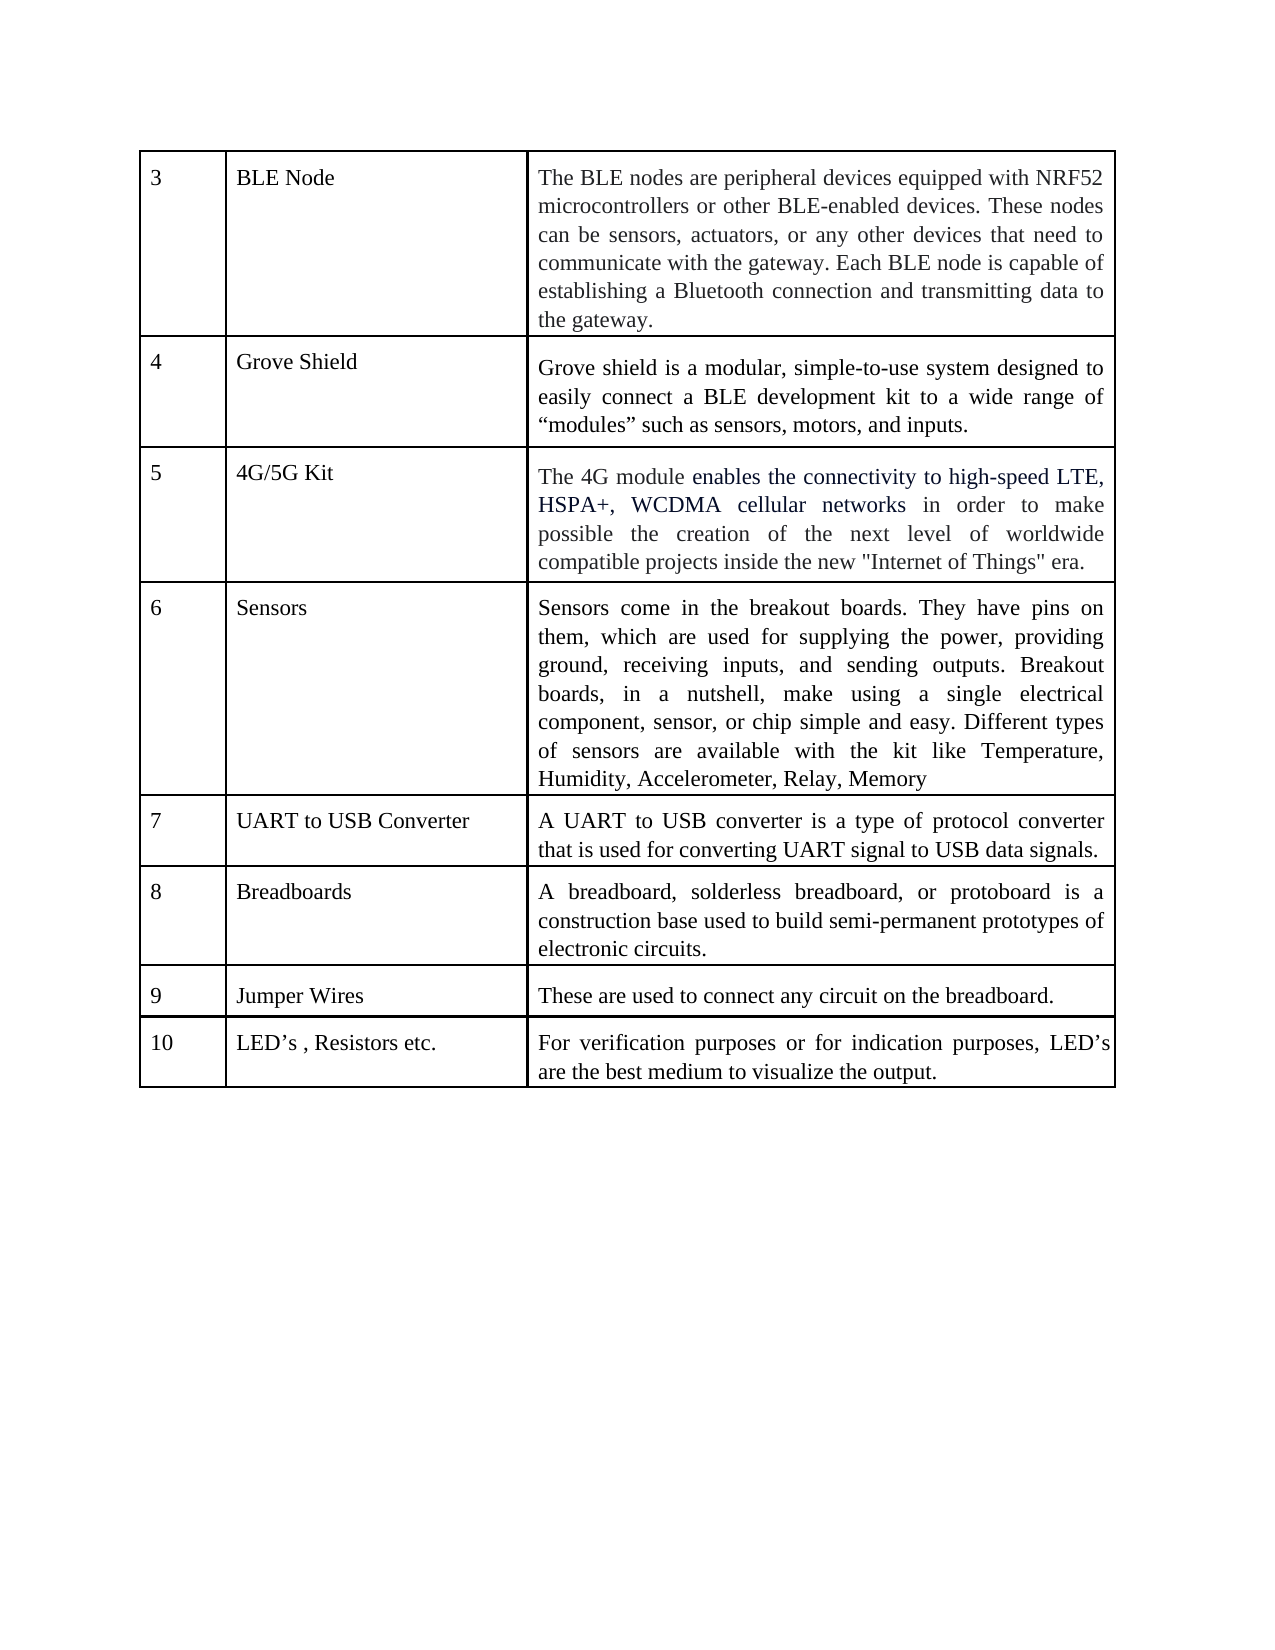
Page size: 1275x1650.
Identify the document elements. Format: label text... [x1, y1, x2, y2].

table_cell These are used to connect any circuit on the breadboard. [529, 966, 1114, 1015]
table_cell The 4G module enables the connectivity to high-speed LTE, HSPA+, WCDMA cellular networks in order to make possible the creation of the next level of worldwide compatible projects inside the new "Internet of Things" era. [529, 448, 1114, 581]
table_cell For verification purposes or for indication purposes, LED’s are the best medium to visualize the output. [529, 1018, 1114, 1086]
table_cell 4G/5G Kit [227, 448, 526, 581]
table_cell Grove Shield [227, 337, 526, 446]
table_cell 5 [141, 448, 225, 581]
table_cell BLE Node [227, 152, 526, 334]
table_cell Sensors come in the breakout boards. They have pins on them, which are used for supplying the power, providing ground, receiving inputs, and sending outputs. Breakout boards, in a nutshell, make using a single electrical component, sensor, or chip simple and easy. Different types of sensors are available with the kit like Temperature, Humidity, Accelerometer, Relay, Memory [529, 583, 1114, 793]
table_cell LED’s , Resistors etc. [227, 1018, 526, 1086]
table_cell A breadboard, solderless breadboard, or protoboard is a construction base used to build semi-permanent prototypes of electronic circuits. [529, 867, 1114, 964]
table_cell 7 [141, 796, 225, 864]
table_cell 4 [141, 337, 225, 446]
table_cell Sensors [227, 583, 526, 793]
table_cell Grove shield is a modular, simple-to-use system designed to easily connect a BLE development kit to a wide range of “modules” such as sensors, motors, and inputs. [529, 337, 1114, 446]
table_cell 9 [141, 966, 225, 1015]
table_cell The BLE nodes are peripheral devices equipped with NRF52 microcontrollers or other BLE-enabled devices. These nodes can be sensors, actuators, or any other devices that need to communicate with the gateway. Each BLE node is capable of establishing a Bluetooth connection and transmitting data to the gateway. [529, 152, 1114, 334]
table_cell 10 [141, 1018, 225, 1086]
table_cell Breadboards [227, 867, 526, 964]
table_cell 6 [141, 583, 225, 793]
table_cell 8 [141, 867, 225, 964]
table_cell UART to USB Converter [227, 796, 526, 864]
table_cell 3 [141, 152, 225, 334]
table_cell A UART to USB converter is a type of protocol converter that is used for converting UART signal to USB data signals. [529, 796, 1114, 864]
table_cell Jumper Wires [227, 966, 526, 1015]
